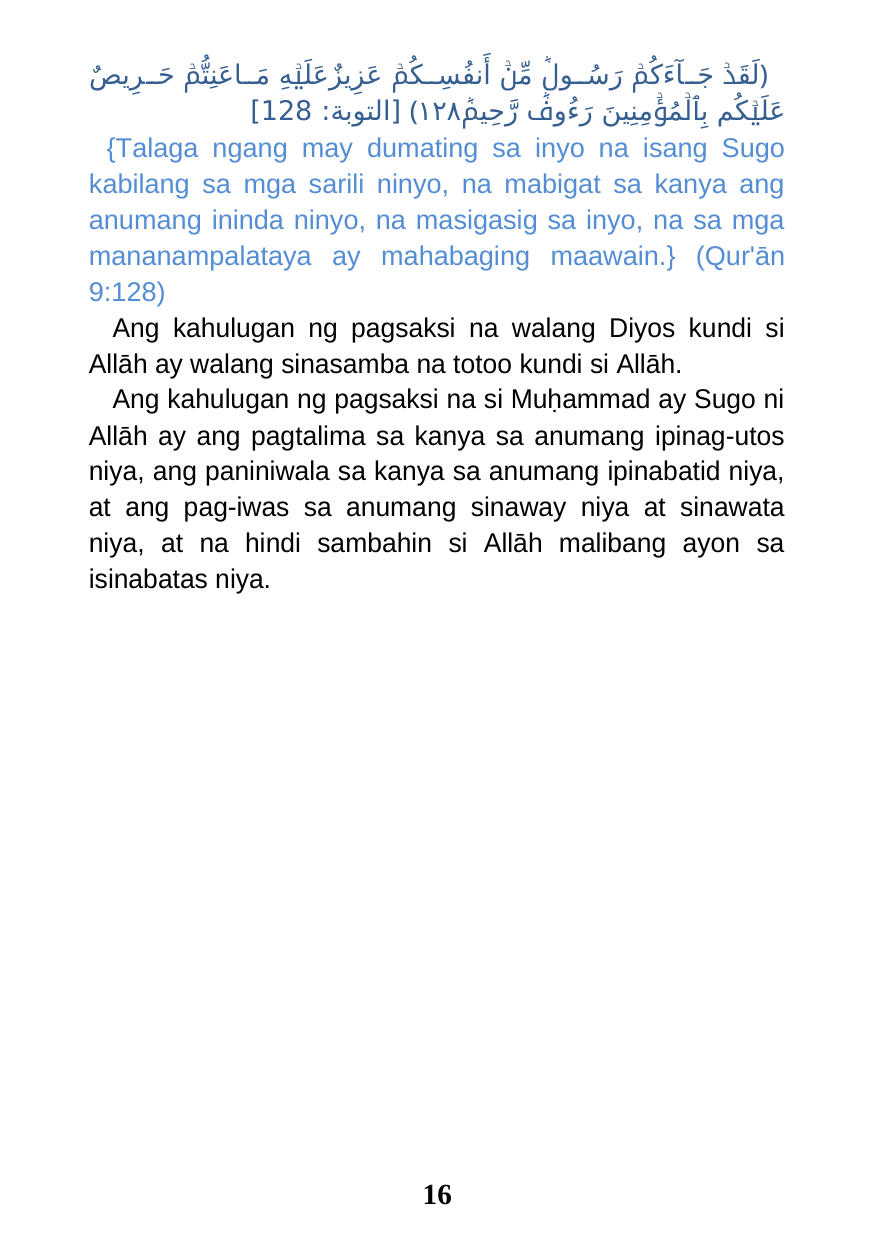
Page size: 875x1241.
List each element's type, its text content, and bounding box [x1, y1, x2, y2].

text Ang kahulugan ng pagsaksi na si Muḥammad ay Sugo ni Allāh ay ang pagtalima sa kanya sa anumang ipinag-utos niya, ang paniniwala sa kanya sa anumang ipinabatid niya, at ang pag-iwas sa anumang sinaway niya at sinawata niya, at na hindi sambahin si Allāh malibang ayon sa isinabatas niya. [89, 383, 785, 594]
text {Talaga ngang may dumating sa inyo na isang Sugo kabilang sa mga sarili ninyo, na mabigat sa kanya ang anumang ininda ninyo, na masigasig sa inyo, na sa mga mananampalataya ay mahabaging maawain.} (Qur'ān 9:128) [89, 132, 785, 307]
text Ang kahulugan ng pagsaksi na walang Diyos kundi si Allāh ay walang sinasamba na totoo kundi si Allāh. [89, 312, 785, 379]
text ﴿لَقَدۡ جَآءَكُمۡ رَسُولٞ مِّنۡ أَنفُسِكُمۡ عَزِيزٌعَلَيۡهِ مَاعَنِتُّمۡ حَرِيصٌ عَلَيۡكُم بِٱلۡمُؤۡمِنِينَ رَءُوفٞ رَّحِيمٞ١٢٨﴾ [التوبة: 128] [89, 59, 785, 127]
